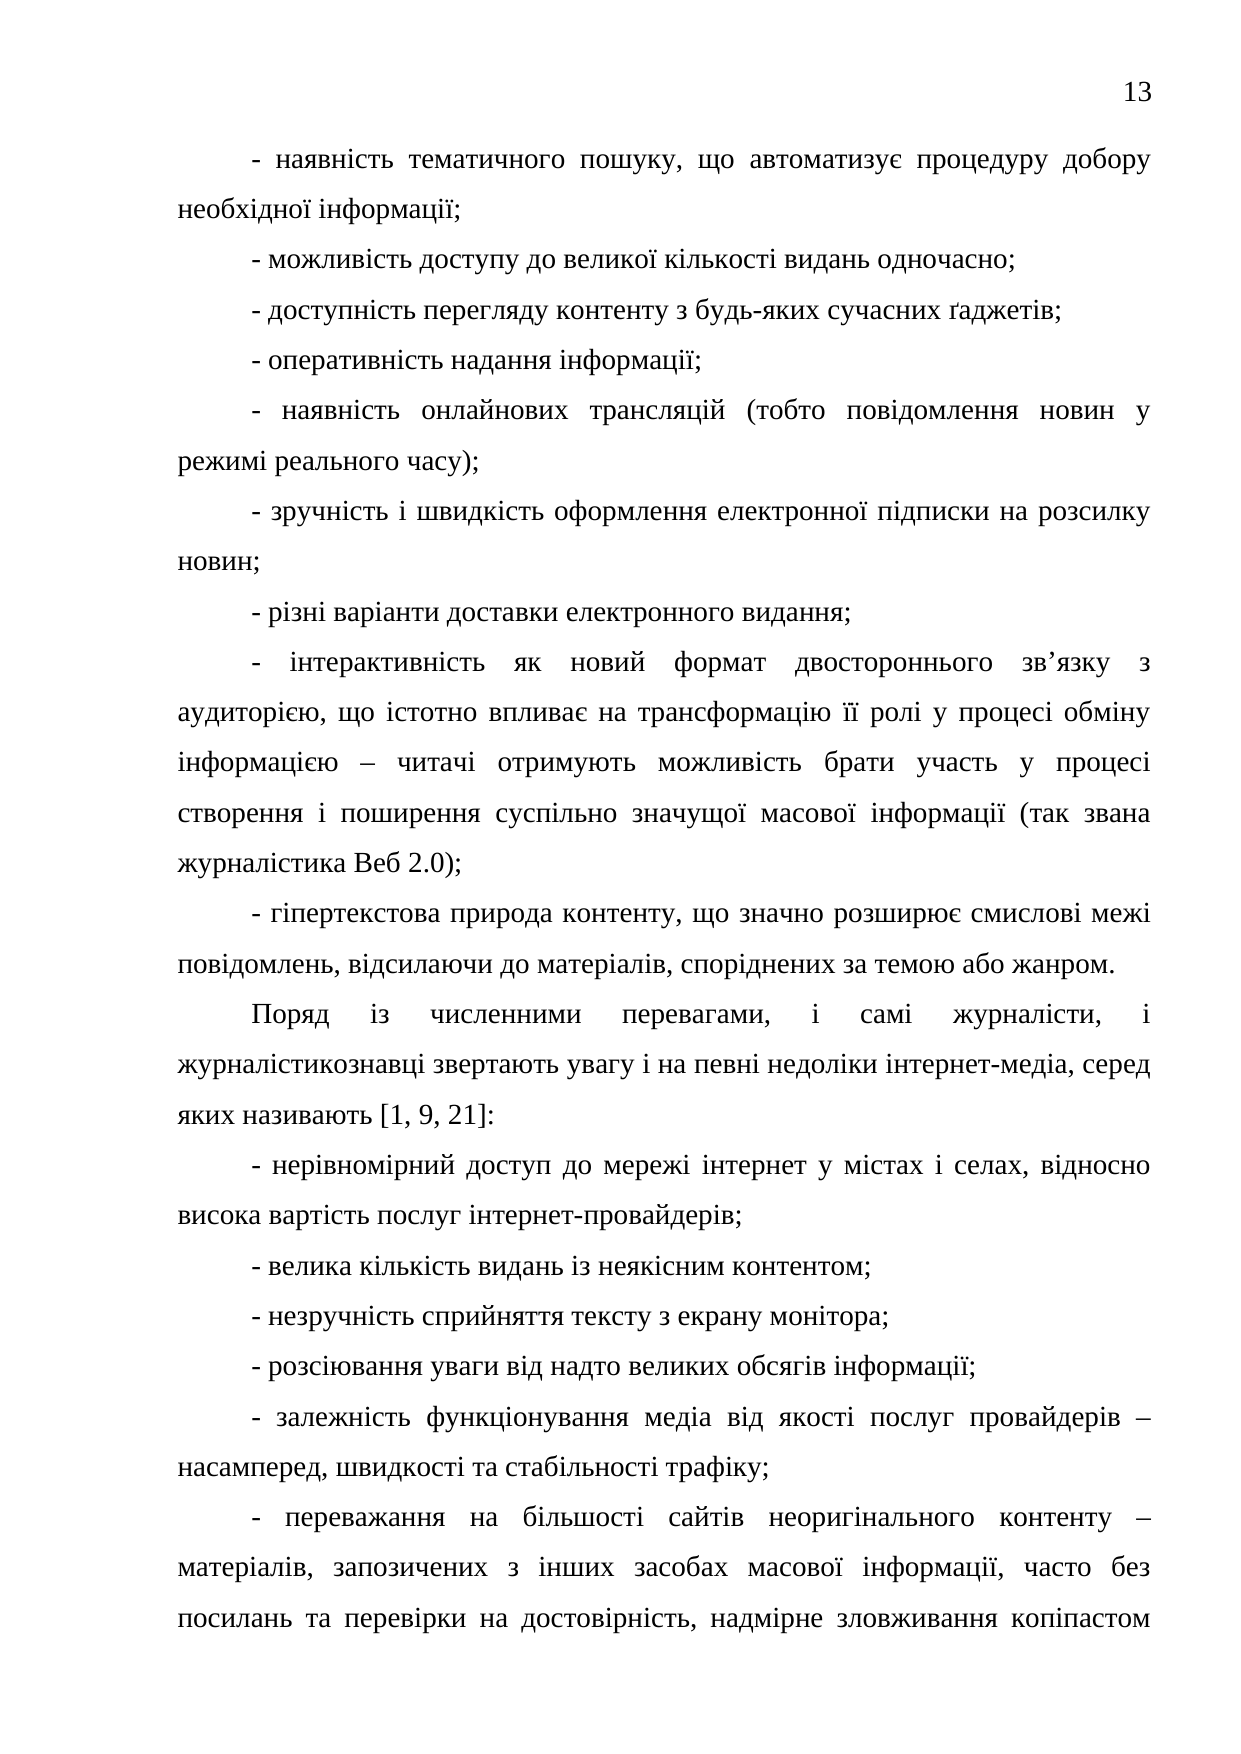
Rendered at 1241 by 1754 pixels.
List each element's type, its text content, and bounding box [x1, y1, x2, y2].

text - доступність перегляду контенту з будь-яких сучасних ґаджетів; [177, 292, 1152, 325]
text - можливість доступу до великої кількості видань одночасно; [177, 241, 1152, 275]
text Поряд із численними перевагами, і самі журналісти, і журналістикознавці звертають увагу і на певні недоліки інтернет-медіа, серед яких називають [1, 9, 21]: [177, 996, 1152, 1130]
text - розсіювання уваги від надто великих обсягів інформації; [177, 1348, 1152, 1382]
text - велика кількість видань із неякісним контентом; [177, 1248, 1152, 1281]
text - оперативність надання інформації; [177, 342, 1152, 376]
text - нерівномірний доступ до мережі інтернет у містах і селах, відносно висока вартість послуг інтернет-провайдерів; [177, 1147, 1152, 1231]
text - наявність тематичного пошуку, що автоматизує процедуру добору необхідної інформації; [177, 141, 1152, 225]
text - гіпертекстова природа контенту, що значно розширює смислові межі повідомлень, відсилаючи до матеріалів, споріднених за темою або жанром. [177, 896, 1152, 979]
text - залежність функціонування медіа від якості послуг провайдерів – насамперед, швидкості та стабільності трафіку; [177, 1399, 1152, 1482]
text - зручність і швидкість оформлення електронної підписки на розсилку новин; [177, 493, 1152, 577]
text - різні варіанти доставки електронного видання; [177, 594, 1152, 627]
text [177, 1499, 1152, 1633]
text - наявність онлайнових трансляцій (тобто повідомлення новин у режимі реального часу); [177, 392, 1152, 476]
text - інтерактивність як новий формат двостороннього зв’язку з аудиторією, що істотно впливає на трансформацію її ролі у процесі обміну інформацією – читачі отримують можливість брати участь у процесі створення і поширення суспільно значущої масової інформації (так звана журналістика Веб 2.0); [177, 644, 1152, 879]
text - незручність сприйняття тексту з екрану монітора; [177, 1298, 1152, 1332]
